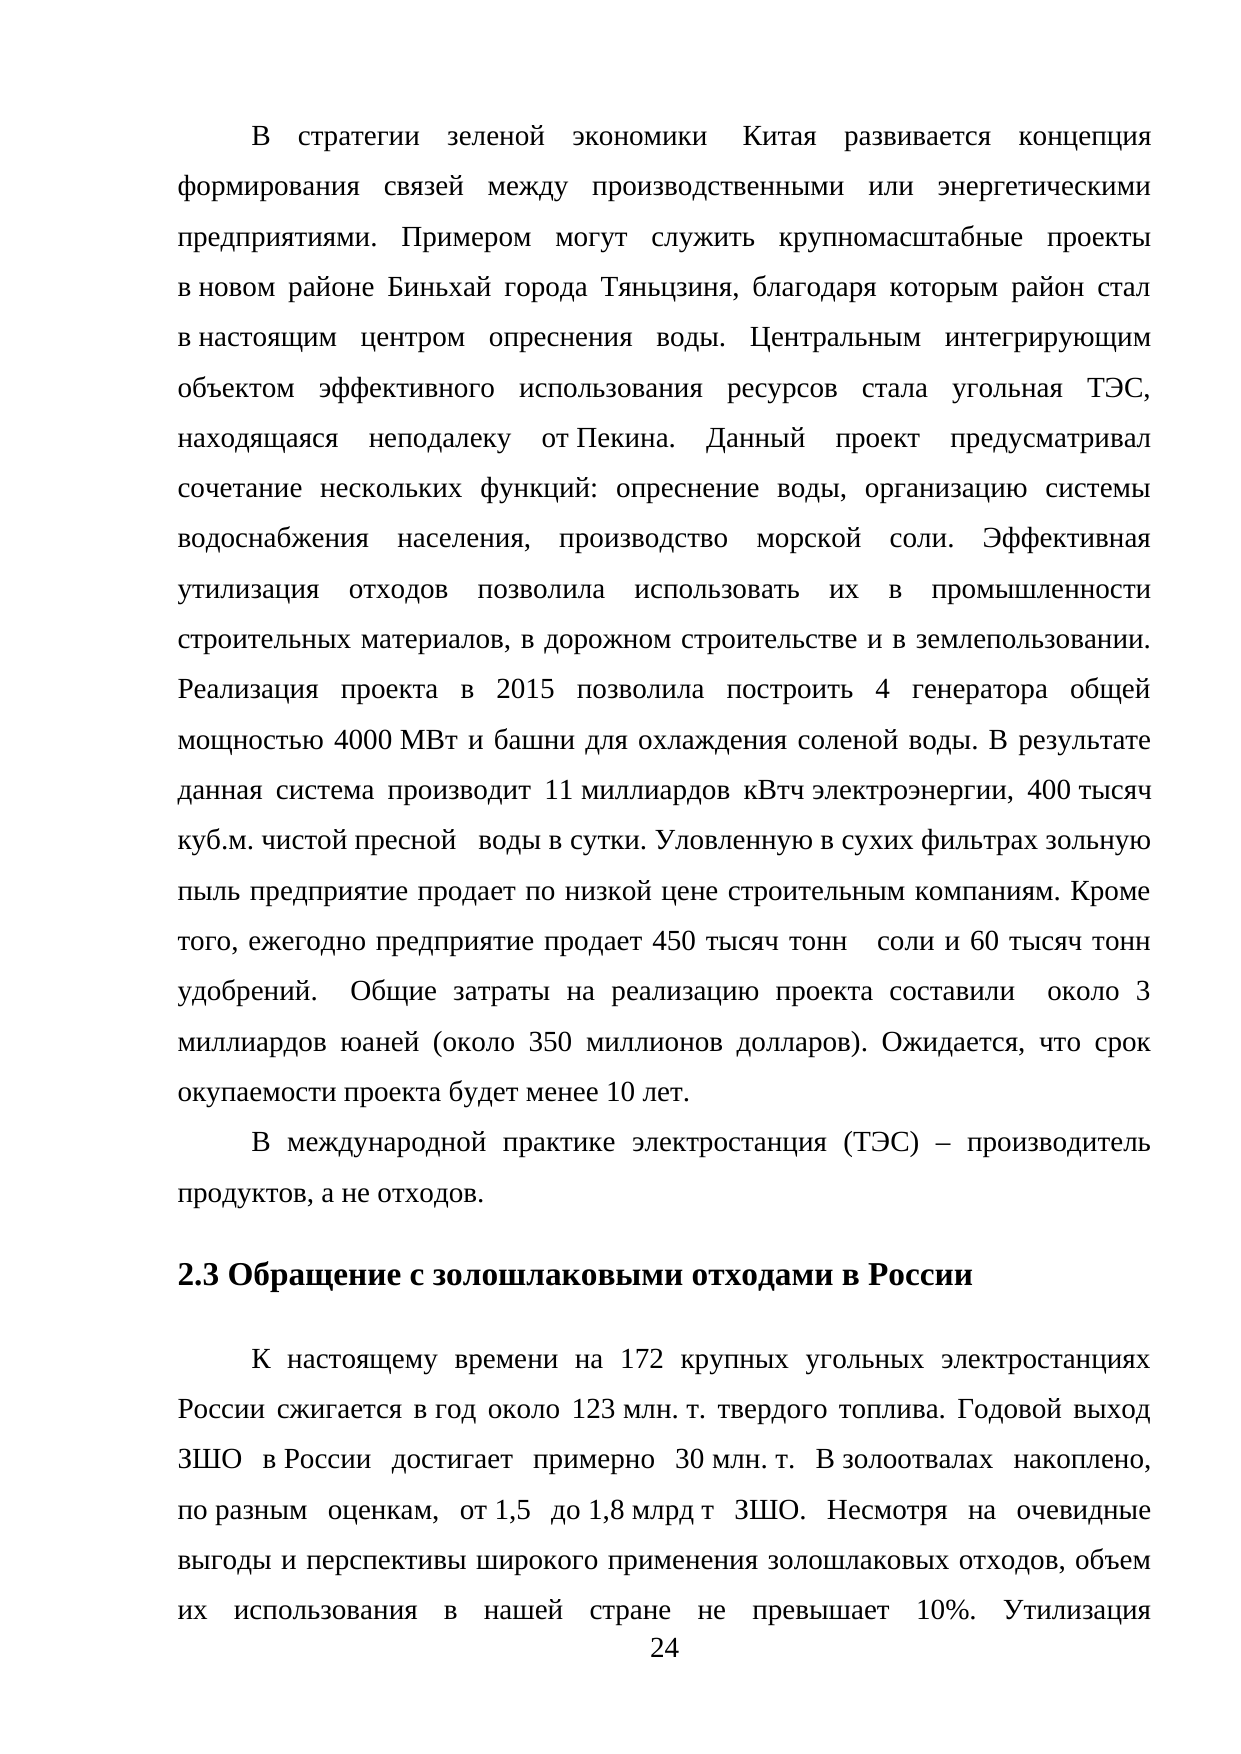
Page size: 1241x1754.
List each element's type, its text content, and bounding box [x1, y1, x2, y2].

subtitle 2.3 Обращение с золошлаковыми отходами в России [177, 1254, 1152, 1292]
text В стратегии зеленой экономики Китая развивается концепция формирования связей между производственными или энергетическими предприятиями. Примером могут служить крупномасштабные проекты в новом районе Биньхай города Тяньцзиня, благодаря которым район стал в настоящим центром опреснения воды. Центральным интегрирующим объектом эффективного использования ресурсов стала угольная ТЭС, находящаяся неподалеку от Пекина. Данный проект предусматривал сочетание нескольких функций: опреснение воды, организацию системы водоснабжения населения, производство морской соли. Эффективная утилизация отходов позволила использовать их в промышленности строительных материалов, в дорожном строительстве и в землепользовании. Реализация проекта в 2015 позволила построить 4 генератора общей мощностью 4000 МВт и башни для охлаждения соленой воды. В результате данная система производит 11 миллиардов кВтч электроэнергии, 400 тысяч куб.м. чистой пресной воды в сутки. Уловленную в сухих фильтрах зольную пыль предприятие продает по низкой цене строительным компаниям. Кроме того, ежегодно предприятие продает 450 тысяч тонн соли и 60 тысяч тонн удобрений. Общие затраты на реализацию проекта составили около 3 миллиардов юаней (около 350 миллионов долларов). Ожидается, что срок окупаемости проекта будет менее 10 лет. [177, 118, 1152, 1108]
text В международной практике электростанция (ТЭС) – производитель продуктов, а не отходов. [177, 1124, 1152, 1208]
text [177, 1341, 1152, 1626]
